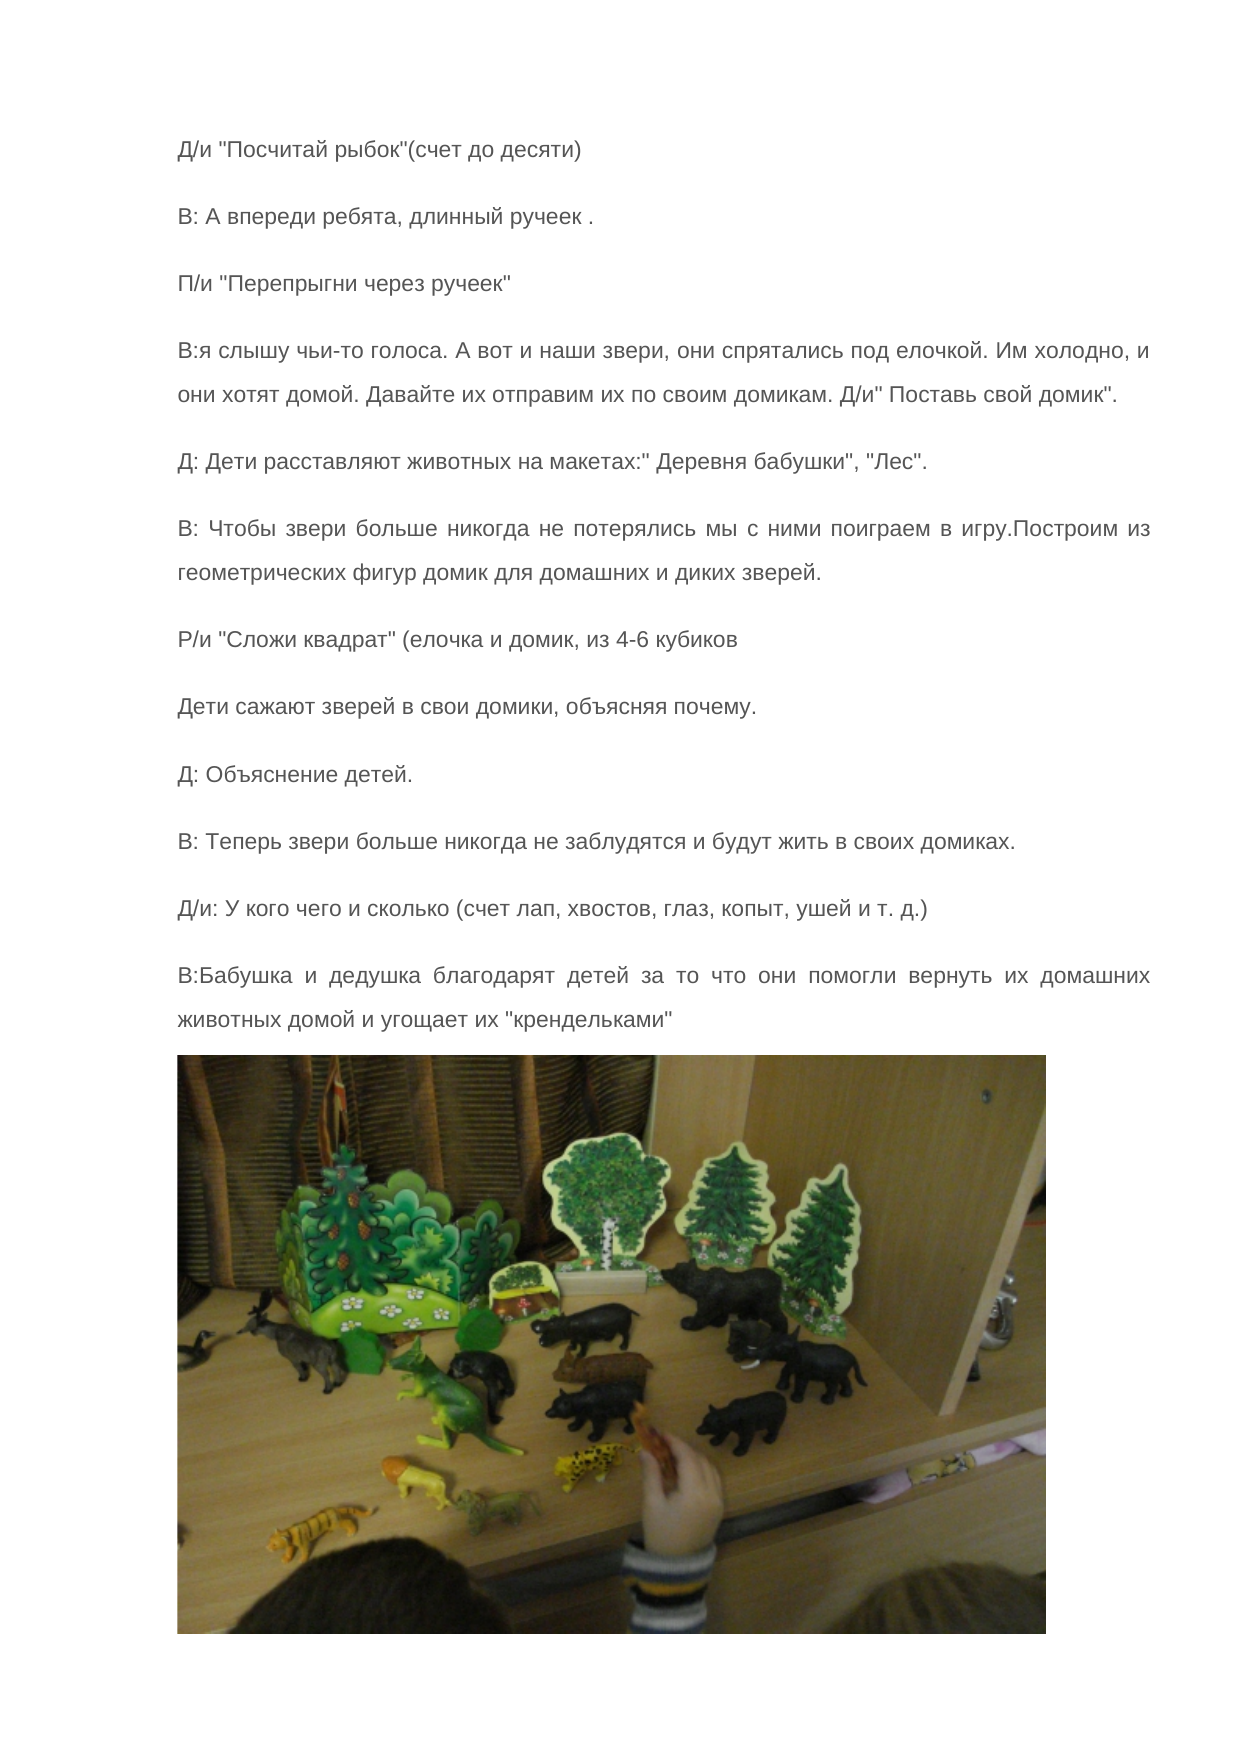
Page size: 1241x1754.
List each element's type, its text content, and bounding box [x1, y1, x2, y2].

text Р/и "Сложи квадрат" (елочка и домик, из 4-6 кубиков [177, 609, 1152, 652]
text В:я слышу чьи-то голоса. А вот и наши звери, они спрятались под елочкой. Им холодно, и они хотят домой. Давайте их отправим их по своим домикам. Д/и" Поставь свой домик". [177, 320, 1152, 407]
text П/и "Перепрыгни через ручеек" [177, 252, 1152, 296]
text Д: Объяснение детей. [177, 743, 1152, 787]
text Д/и: У кого чего и сколько (счет лап, хвостов, глаз, копыт, ушей и т. д.) [177, 877, 1152, 921]
text Д: Дети расставляют животных на макетах:" Деревня бабушки", "Лес". [177, 431, 1152, 474]
text Д/и "Посчитай рыбок"(счет до десяти) [177, 118, 1152, 162]
text Дети сажают зверей в свои домики, объясняя почему. [177, 676, 1152, 720]
text В: Теперь звери больше никогда не заблудятся и будут жить в своих домиках. [177, 810, 1152, 854]
picture [177, 1055, 1046, 1634]
text В: Чтобы звери больше никогда не потерялись мы с ними поиграем в игру.Построим из геометрических фигур домик для домашних и диких зверей. [177, 498, 1152, 585]
text В:Бабушка и дедушка благодарят детей за то что они помогли вернуть их домашних животных домой и угощает их "крендельками" [177, 945, 1152, 1032]
text В: А впереди ребята, длинный ручеек . [177, 185, 1152, 229]
